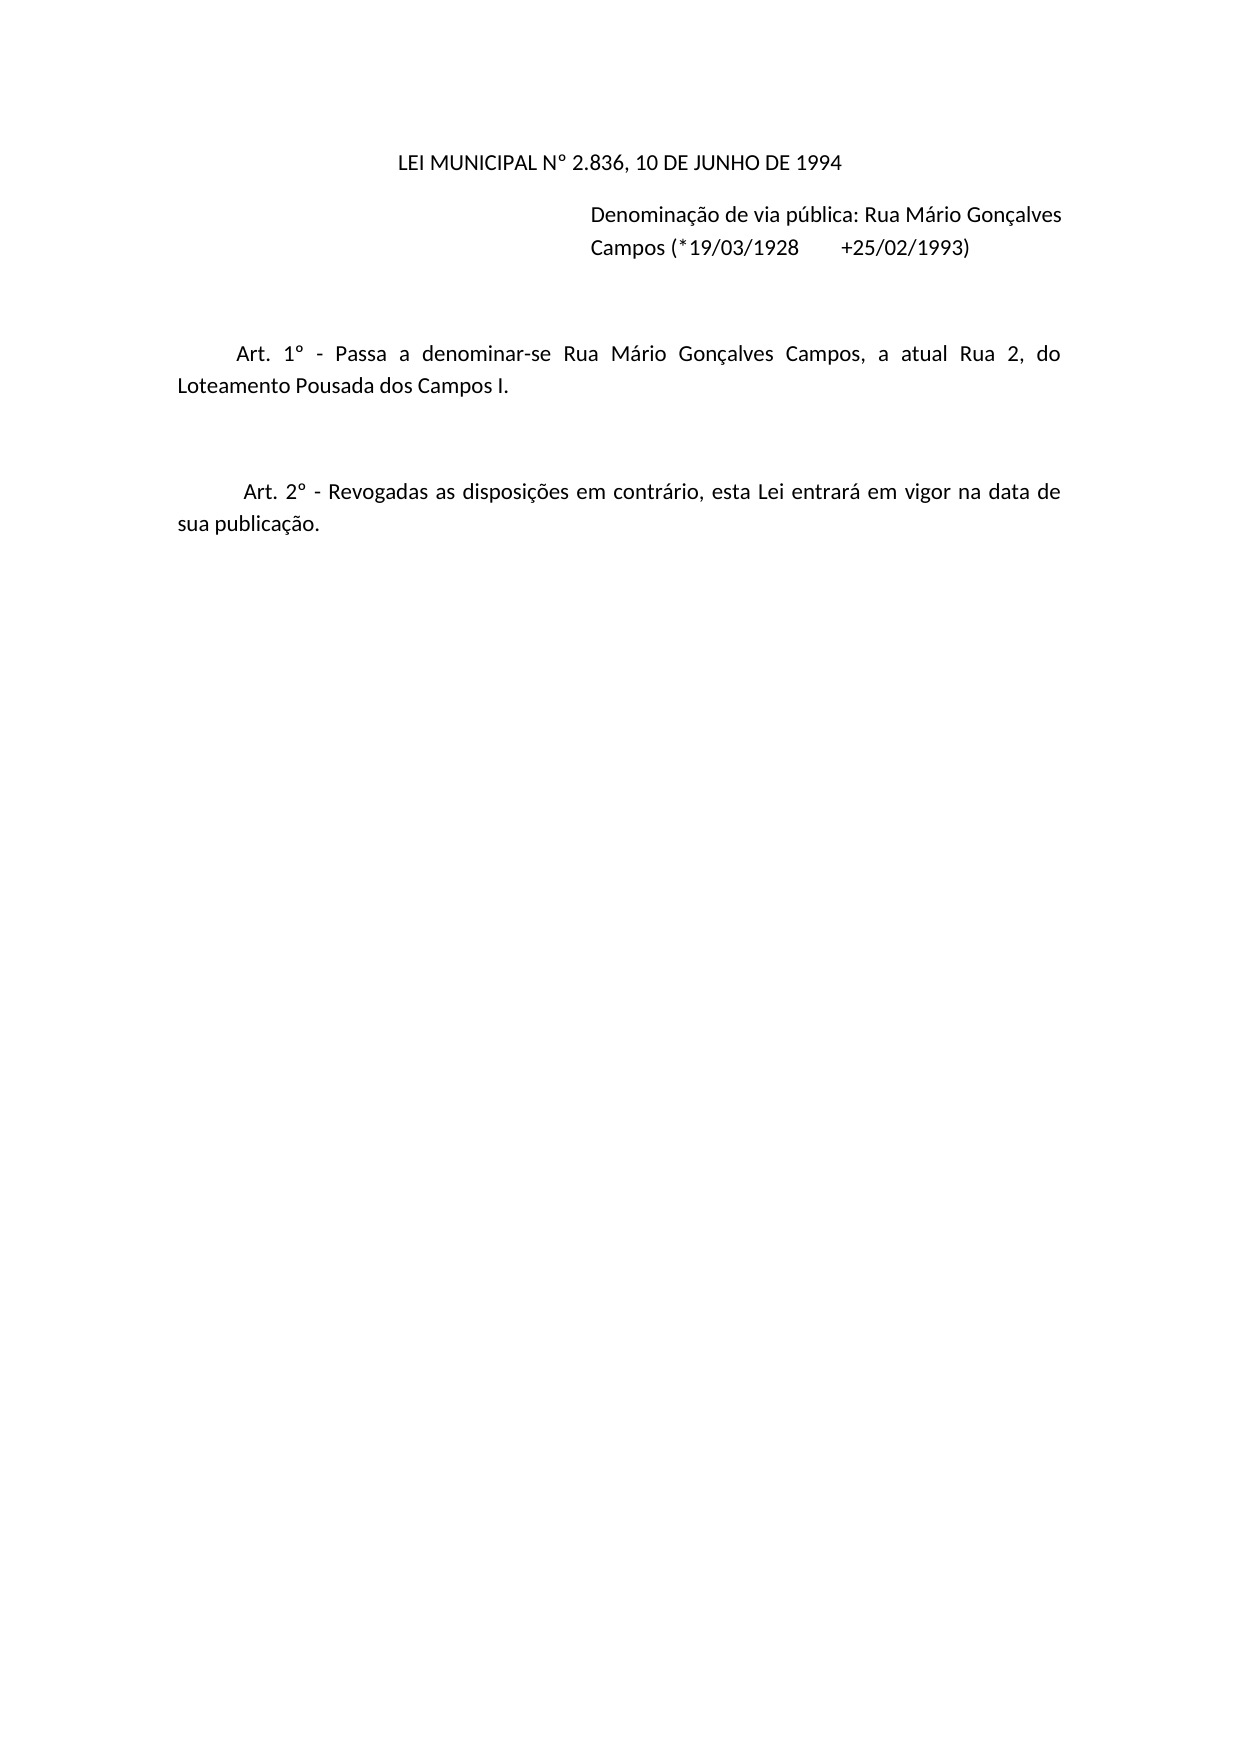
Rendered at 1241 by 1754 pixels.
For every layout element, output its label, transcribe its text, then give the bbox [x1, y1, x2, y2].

text Art. 1º - Passa a denominar-se Rua Mário Gonçalves Campos, a atual Rua 2, do Loteamento Pousada dos Campos I. [177, 339, 1063, 399]
text Denominação de via pública: Rua Mário Gonçalves Campos (*19/03/1928 +25/02/1993) [591, 201, 1063, 261]
text Art. 2º - Revogadas as disposições em contrário, esta Lei entrará em vigor na data de sua publicação. [177, 477, 1063, 537]
text LEI MUNICIPAL Nº 2.836, 10 DE JUNHO DE 1994 [177, 148, 1063, 176]
